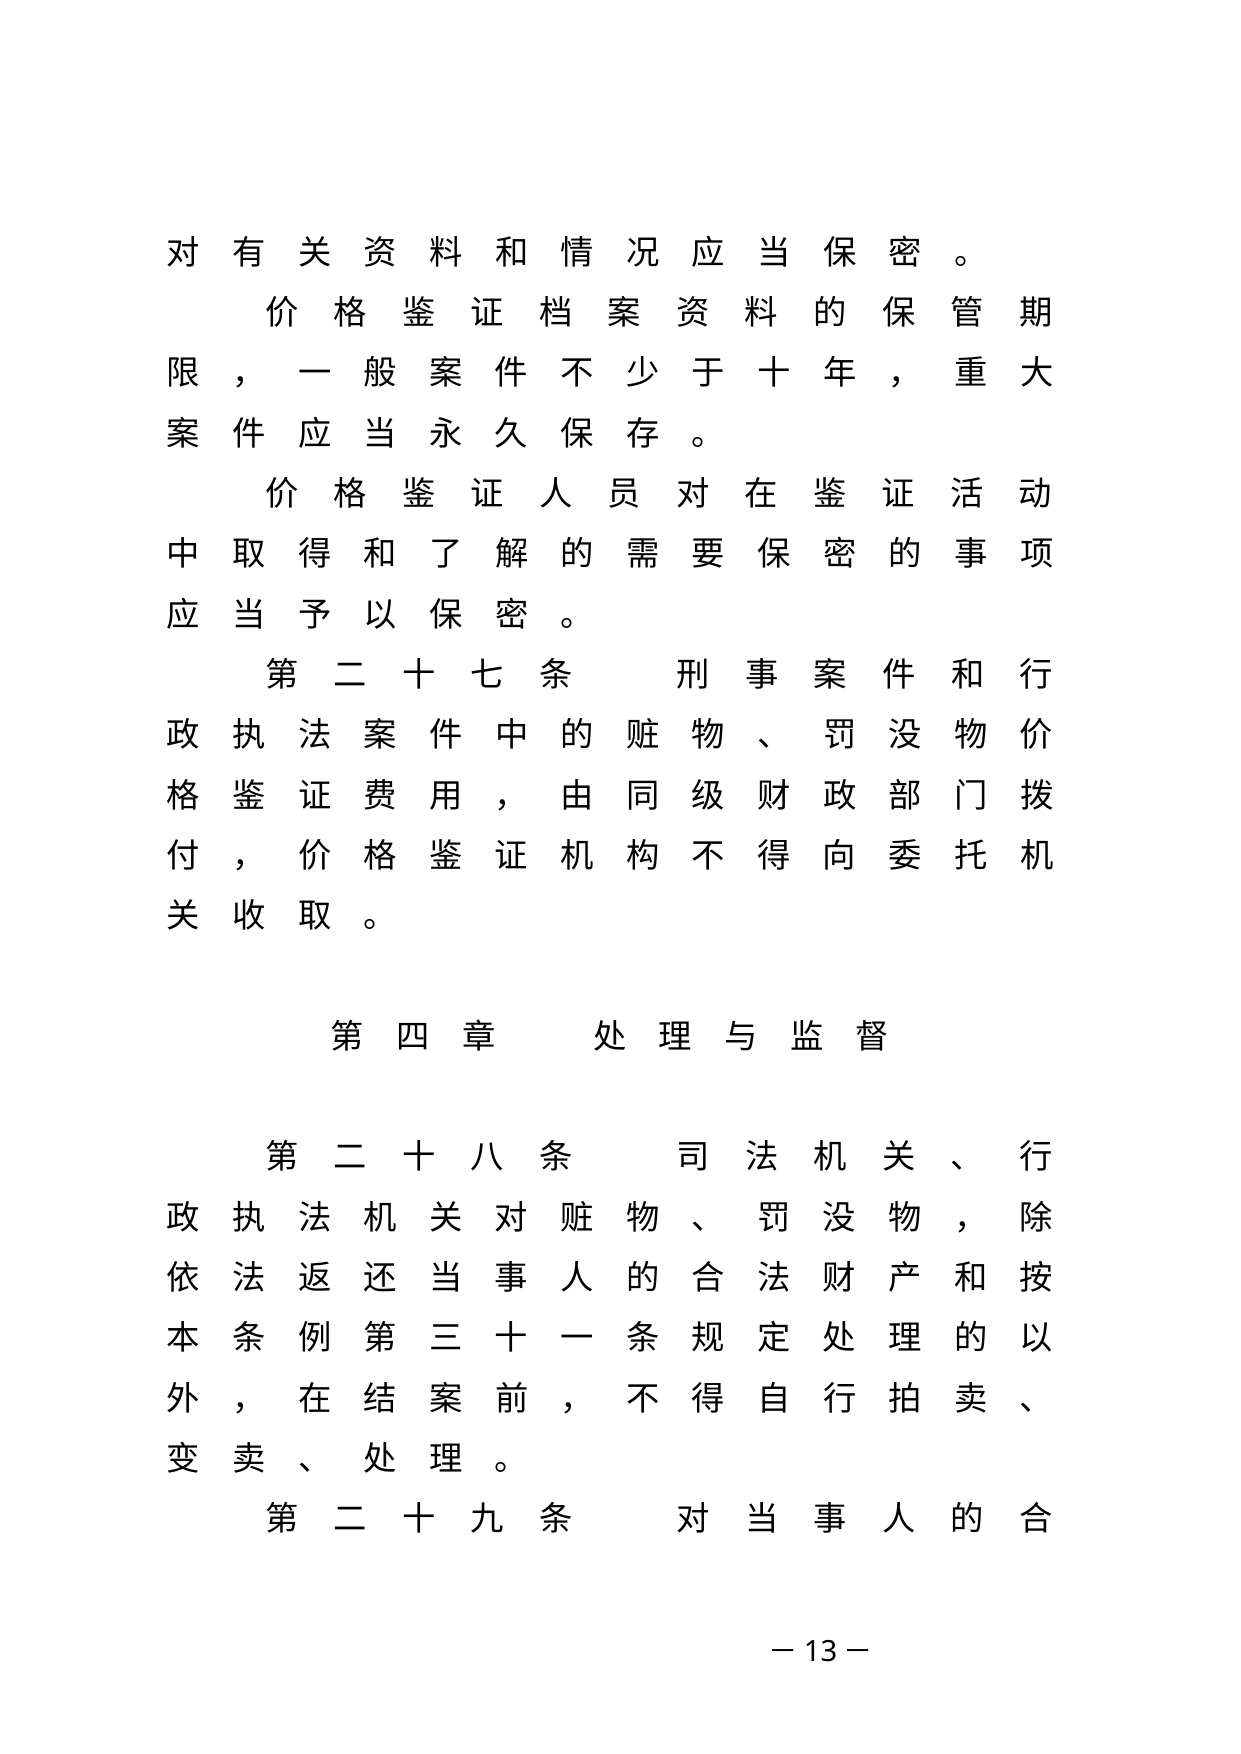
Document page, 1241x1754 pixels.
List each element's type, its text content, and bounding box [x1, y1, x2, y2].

text 第四章 处理与监督 [167, 1003, 1085, 1064]
text 第二十八条 司法机关、行政执法机关对赃物、罚没物，除依法返还当事人的合法财产和按本条例第三十一条规定处理的以外，在结案前，不得自行拍卖、变卖、处理。 [167, 1124, 1085, 1486]
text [167, 1486, 1085, 1546]
text 价格鉴证档案资料的保管期限，一般案件不少于十年，重大案件应当永久保存。 [167, 280, 1085, 461]
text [167, 219, 1085, 280]
text 价格鉴证人员对在鉴证活动中取得和了解的需要保密的事项应当予以保密。 [167, 461, 1085, 642]
text 第二十七条 刑事案件和行政执法案件中的赃物、罚没物价格鉴证费用，由同级财政部门拨付，价格鉴证机构不得向委托机关收取。 [167, 642, 1085, 943]
